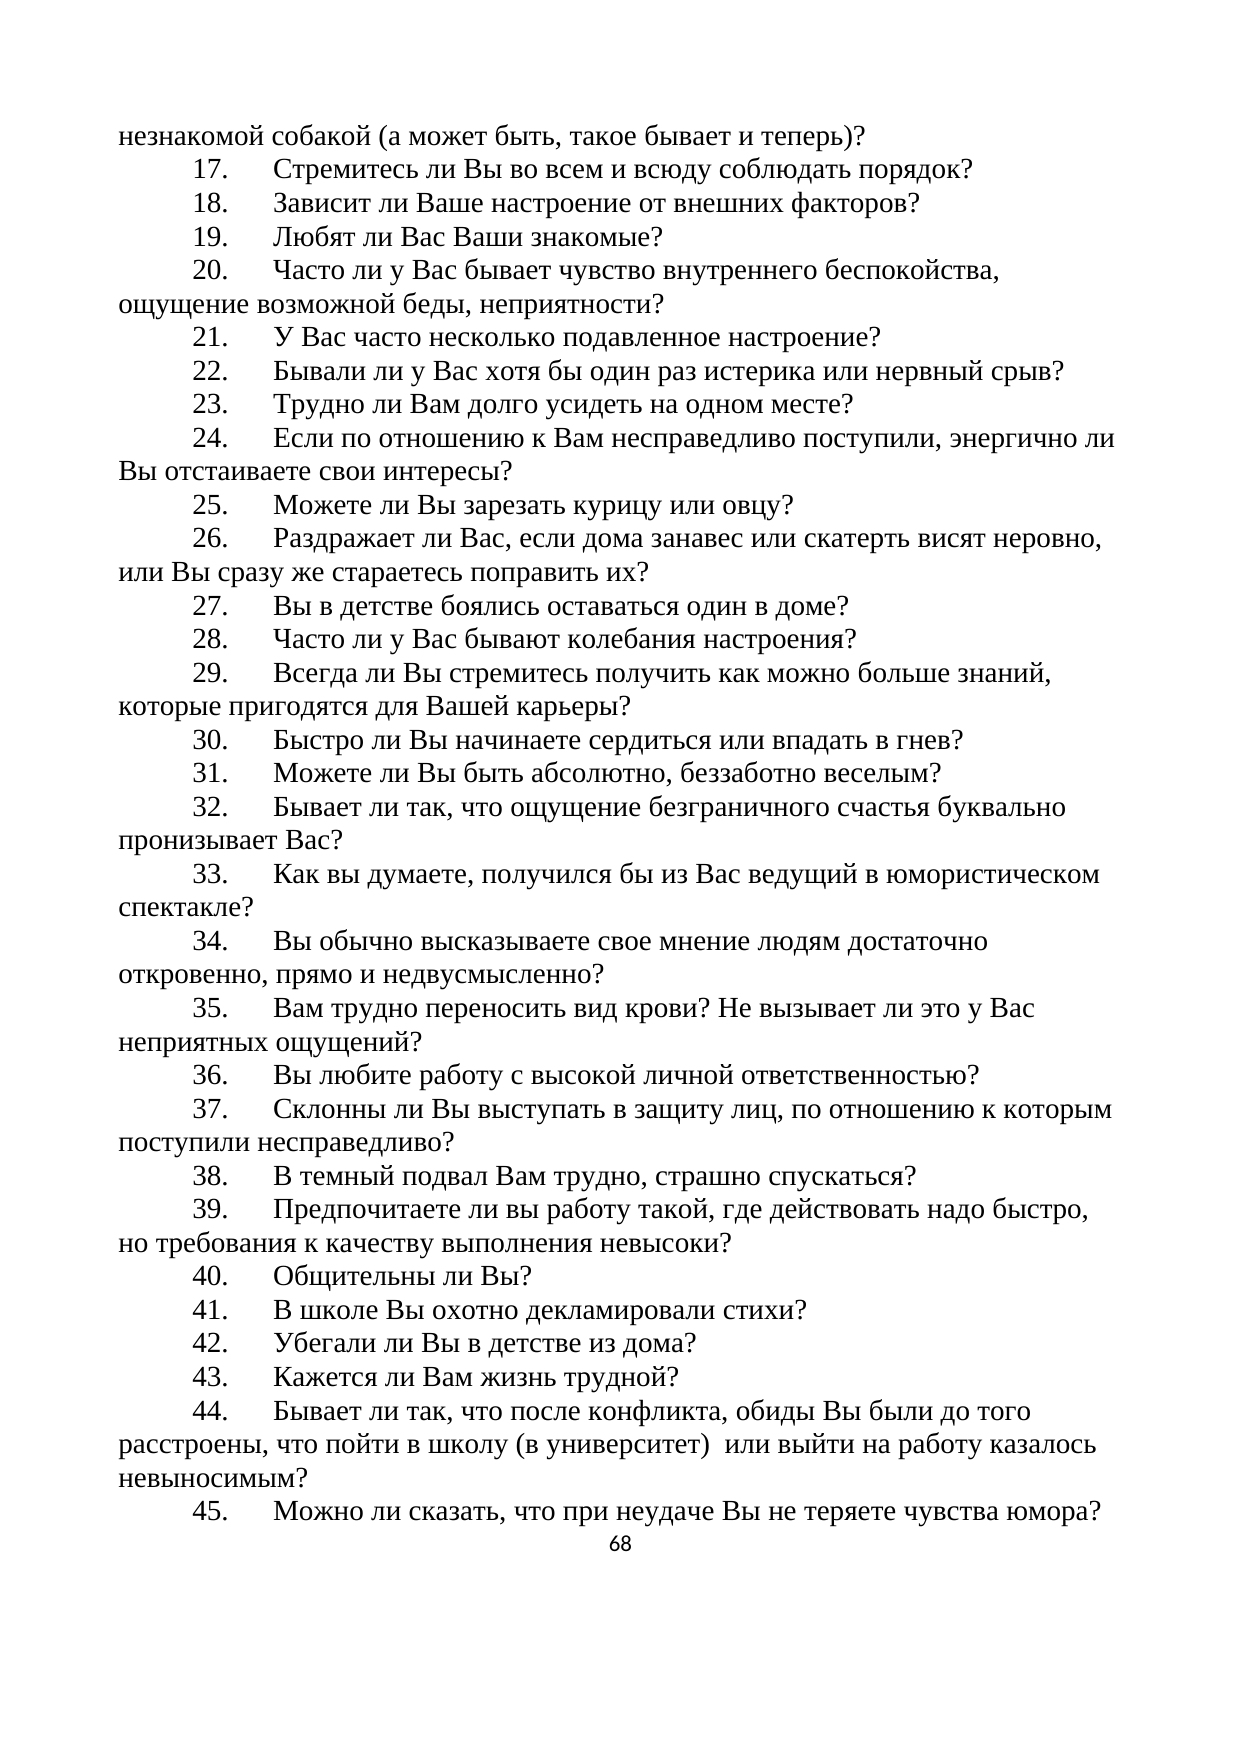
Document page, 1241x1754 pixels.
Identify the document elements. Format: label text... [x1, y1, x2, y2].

list В школе Вы охотно декламировали стихи? [118, 1292, 1122, 1326]
list Склонны ли Вы выступать в защиту лиц, по отношению к которым поступили несправедливо? [118, 1091, 1122, 1158]
list Бывает ли так, что ощущение безграничного счастья буквально пронизывает Вас? [118, 789, 1122, 856]
list Зависит ли Ваше настроение от внешних факторов? [118, 185, 1122, 219]
list Предпочитаете ли вы работу такой, где действовать надо быстро, но требования к качеству выполнения невысоки? [118, 1191, 1122, 1258]
list Вы любите работу с высокой личной ответственностью? [118, 1057, 1122, 1091]
list Общительны ли Вы? [118, 1258, 1122, 1292]
list Бывали ли у Вас хотя бы один раз истерика или нервный срыв? [118, 353, 1122, 386]
list В темный подвал Вам трудно, страшно спускаться? [118, 1158, 1122, 1191]
list Стремитесь ли Вы во всем и всюду соблюдать порядок? [118, 152, 1122, 185]
list Бывает ли так, что после конфликта, обиды Вы были до того расстроены, что пойти в школу (в университет) или выйти на работу казалось невыносимым? [118, 1393, 1122, 1493]
list Как вы думаете, получился бы из Вас ведущий в юмористическом спектакле? [118, 856, 1122, 923]
list Часто ли у Вас бывает чувство внутреннего беспокойства, ощущение возможной беды, неприятности? [118, 252, 1122, 319]
list Трудно ли Вам долго усидеть на одном месте? [118, 386, 1122, 420]
list У Вас часто несколько подавленное настроение? [118, 319, 1122, 353]
list Убегали ли Вы в детстве из дома? [118, 1326, 1122, 1359]
list Кажется ли Вам жизнь трудной? [118, 1359, 1122, 1393]
list Если по отношению к Вам несправедливо поступили, энергично ли Вы отстаиваете свои интересы? [118, 420, 1122, 487]
list Всегда ли Вы стремитесь получить как можно больше знаний, которые пригодятся для Вашей карьеры? [118, 655, 1122, 722]
list Вам трудно переносить вид крови? Не вызывает ли это у Вас неприятных ощущений? [118, 990, 1122, 1057]
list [118, 118, 1122, 152]
list Часто ли у Вас бывают колебания настроения? [118, 621, 1122, 655]
list Быстро ли Вы начинаете сердиться или впадать в гнев? [118, 722, 1122, 755]
list Любят ли Вас Ваши знакомые? [118, 219, 1122, 252]
list Вы обычно высказываете свое мнение людям достаточно откровенно, прямо и недвусмысленно? [118, 923, 1122, 990]
list Можно ли сказать, что при неудаче Вы не теряете чувства юмора? [118, 1493, 1122, 1527]
list Можете ли Вы быть абсолютно, беззаботно веселым? [118, 755, 1122, 789]
list Раздражает ли Вас, если дома занавес или скатерть висят неровно, или Вы сразу же стараетесь поправить их? [118, 521, 1122, 588]
list Можете ли Вы зарезать курицу или овцу? [118, 487, 1122, 521]
list Вы в детстве боялись оставаться один в доме? [118, 588, 1122, 621]
